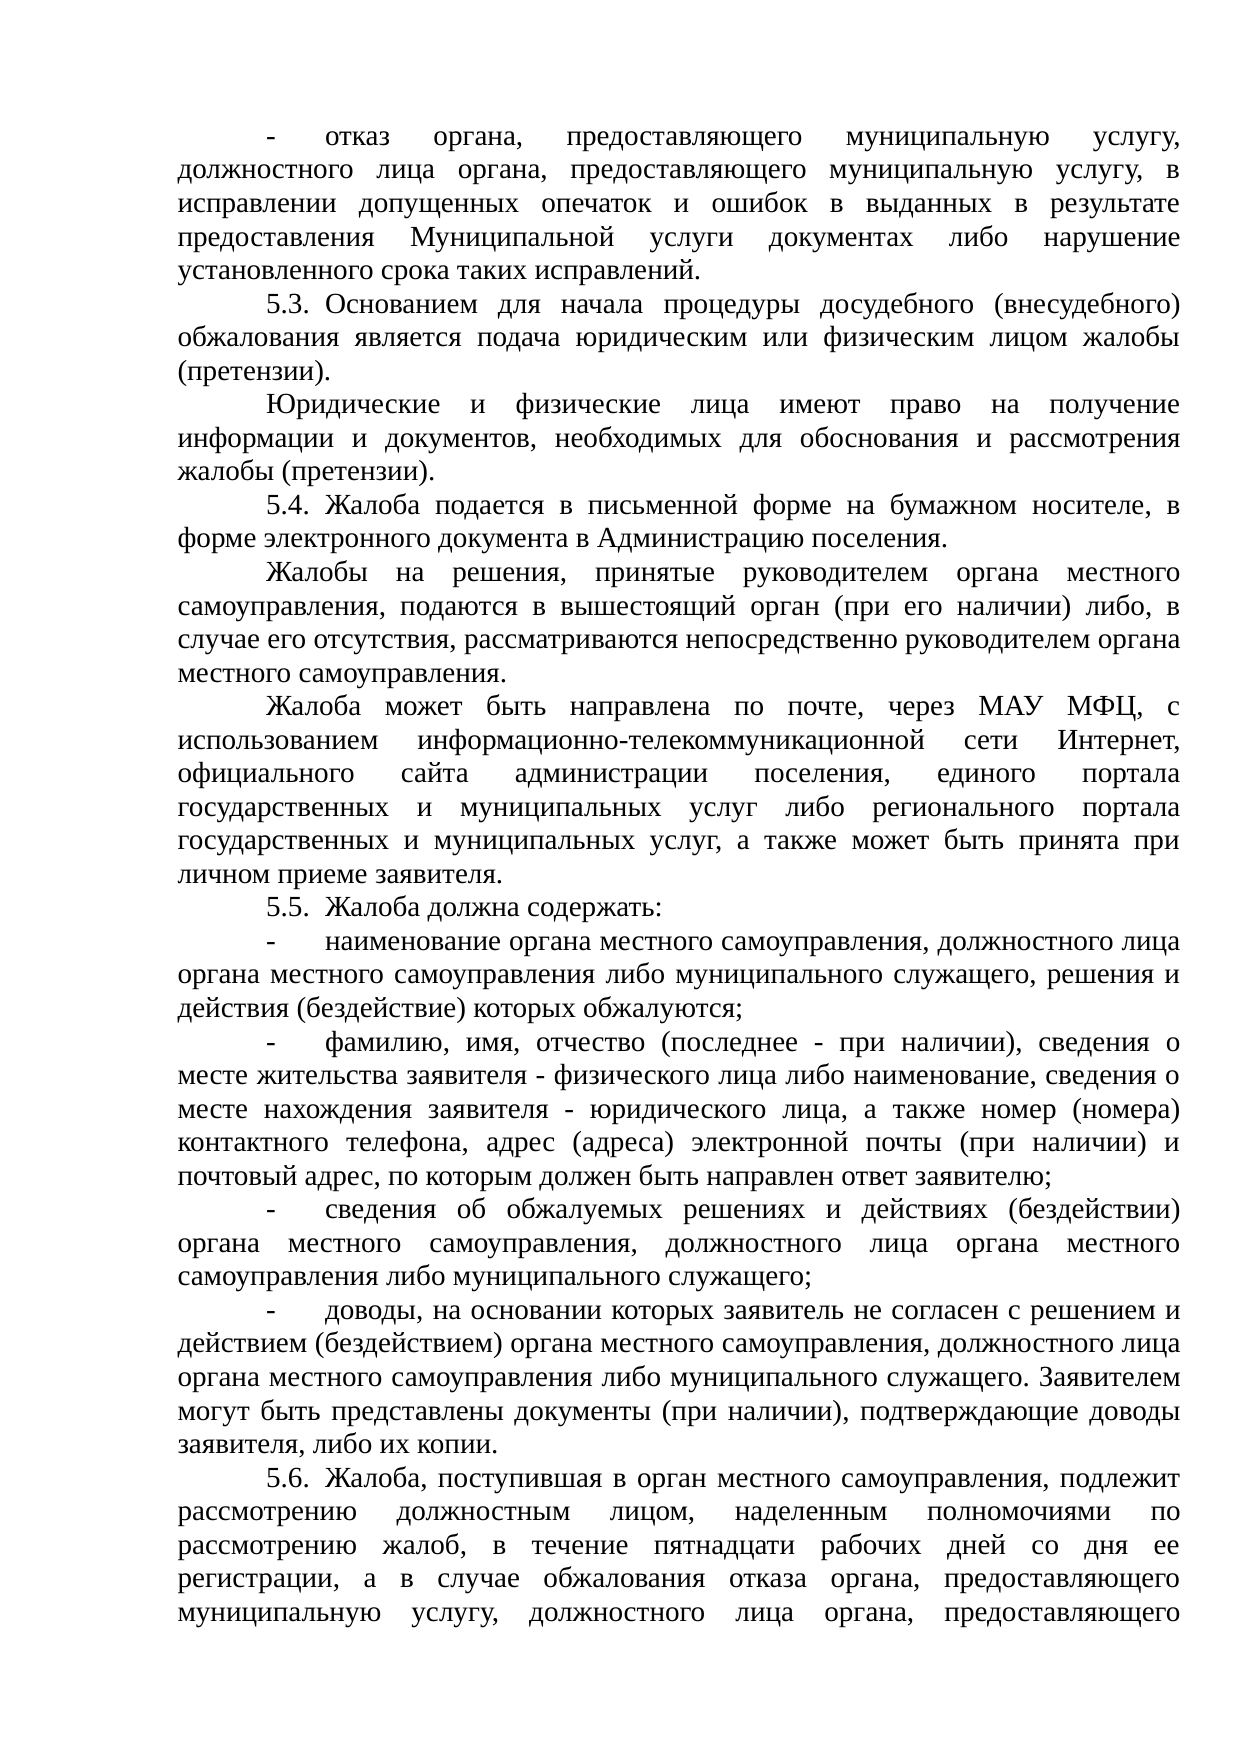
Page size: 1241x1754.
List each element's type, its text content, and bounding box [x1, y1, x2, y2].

text - фамилию, имя, отчество (последнее - при наличии), сведения о месте жительства заявителя - физического лица либо наименование, сведения о месте нахождения заявителя - юридического лица, а также номер (номера) контактного телефона, адрес (адреса) электронной почты (при наличии) и почтовый адрес, по которым должен быть направлен ответ заявителю; [177, 1024, 1181, 1191]
text Юридические и физические лица имеют право на получение информации и документов, необходимых для обоснования и рассмотрения жалобы (претензии). [177, 386, 1181, 487]
text 5.5. Жалоба должна содержать: [177, 889, 1181, 923]
text Жалобы на решения, принятые руководителем органа местного самоуправления, подаются в вышестоящий орган (при его наличии) либо, в случае его отсутствия, рассматриваются непосредственно руководителем органа местного самоуправления. [177, 554, 1181, 688]
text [177, 1460, 1181, 1627]
text - доводы, на основании которых заявитель не согласен с решением и действием (бездействием) органа местного самоуправления, должностного лица органа местного самоуправления либо муниципального служащего. Заявителем могут быть представлены документы (при наличии), подтверждающие доводы заявителя, либо их копии. [177, 1292, 1181, 1460]
text - наименование органа местного самоуправления, должностного лица органа местного самоуправления либо муниципального служащего, решения и действия (бездействие) которых обжалуются; [177, 923, 1181, 1024]
text Жалоба может быть направлена по почте, через МАУ МФЦ, с использованием информационно-телекоммуникационной сети Интернет, официального сайта администрации поселения, единого портала государственных и муниципальных услуг либо регионального портала государственных и муниципальных услуг, а также может быть принята при личном приеме заявителя. [177, 688, 1181, 889]
text - сведения об обжалуемых решениях и действиях (бездействии) органа местного самоуправления, должностного лица органа местного самоуправления либо муниципального служащего; [177, 1191, 1181, 1292]
text - отказ органа, предоставляющего муниципальную услугу, должностного лица органа, предоставляющего муниципальную услугу, в исправлении допущенных опечаток и ошибок в выданных в результате предоставления Муниципальной услуги документах либо нарушение установленного срока таких исправлений. [177, 118, 1181, 286]
text 5.3. Основанием для начала процедуры досудебного (внесудебного) обжалования является подача юридическим или физическим лицом жалобы (претензии). [177, 286, 1181, 386]
text 5.4. Жалоба подается в письменной форме на бумажном носителе, в форме электронного документа в Администрацию поселения. [177, 487, 1181, 554]
